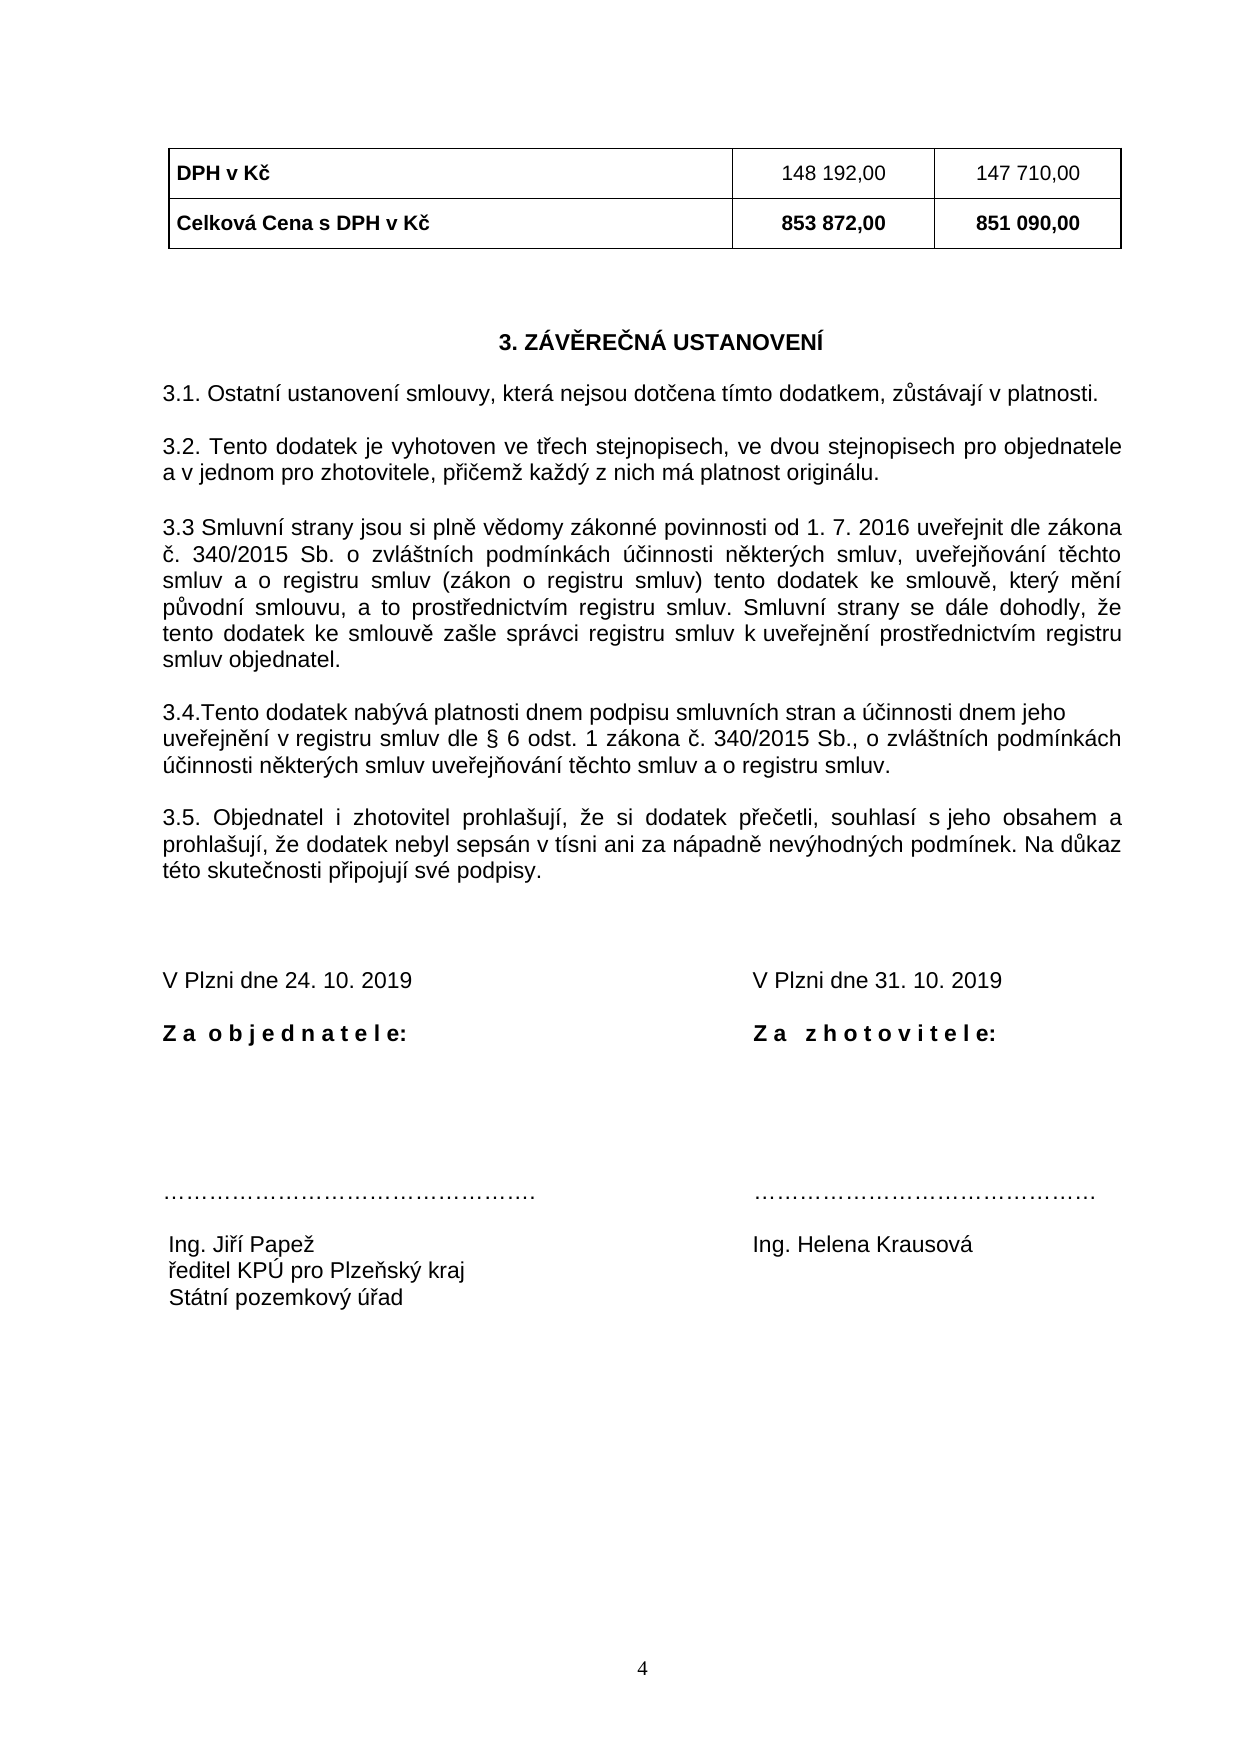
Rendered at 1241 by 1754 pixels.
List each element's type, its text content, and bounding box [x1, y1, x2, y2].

text 3.1. Ostatní ustanovení smlouvy, která nejsou dotčena tímto dodatkem, zůstávají v platnosti. [162, 380, 1122, 407]
table_cell 851 090,00 [935, 199, 1120, 248]
text ředitel KPÚ pro Plzeňský kraj [168, 1257, 1122, 1283]
table_cell 147 710,00 [935, 149, 1120, 198]
text 3. Závěrečná ustanovení [200, 329, 1122, 355]
text V Plzni dne 24. 10. 2019 V Plzni dne 31. 10. 2019 [162, 967, 1122, 993]
text Ing. Jiří Papež Ing. Helena Krausová [168, 1231, 1122, 1257]
text …………………………………………. ……………………………………… [162, 1178, 1122, 1204]
text 3.4.Tento dodatek nabývá platnosti dnem podpisu smluvních stran a účinnosti dnem jeho [162, 699, 1122, 725]
text Státní pozemkový úřad [162, 1283, 1122, 1310]
text 3.2. Tento dodatek je vyhotoven ve třech stejnopisech, ve dvou stejnopisech pro objednatele a v jednom pro zhotovitele, přičemž každý z nich má platnost originálu. [162, 433, 1122, 486]
text Z a o b j e d n a t e l e: Z a z h o t o v i t e l e: [162, 1020, 1122, 1046]
text uveřejnění v registru smluv dle § 6 odst. 1 zákona č. 340/2015 Sb., o zvláštních podmínkách účinnosti některých smluv uveřejňování těchto smluv a o registru smluv. [162, 725, 1122, 778]
table_cell Celková Cena s DPH v Kč [170, 199, 732, 248]
table_cell 853 872,00 [733, 199, 934, 248]
table_cell 148 192,00 [733, 149, 934, 198]
text 3.5. Objednatel i zhotovitel prohlašují, že si dodatek přečetli, souhlasí s jeho obsahem a prohlašují, že dodatek nebyl sepsán v tísni ani za nápadně nevýhodných podmínek. Na důkaz této skutečnosti připojují své podpisy. [162, 804, 1122, 883]
text 3.3 Smluvní strany jsou si plně vědomy zákonné povinnosti od 1. 7. 2016 uveřejnit dle zákona č. 340/2015 Sb. o zvláštních podmínkách účinnosti některých smluv, uveřejňování těchto smluv a o registru smluv (zákon o registru smluv) tento dodatek ke smlouvě, který mění původní smlouvu, a to prostřednictvím registru smluv. Smluvní strany se dále dohodly, že tento dodatek ke smlouvě zašle správci registru smluv k uveřejnění prostřednictvím registru smluv objednatel. [162, 514, 1122, 672]
table_cell DPH v Kč [170, 149, 732, 198]
